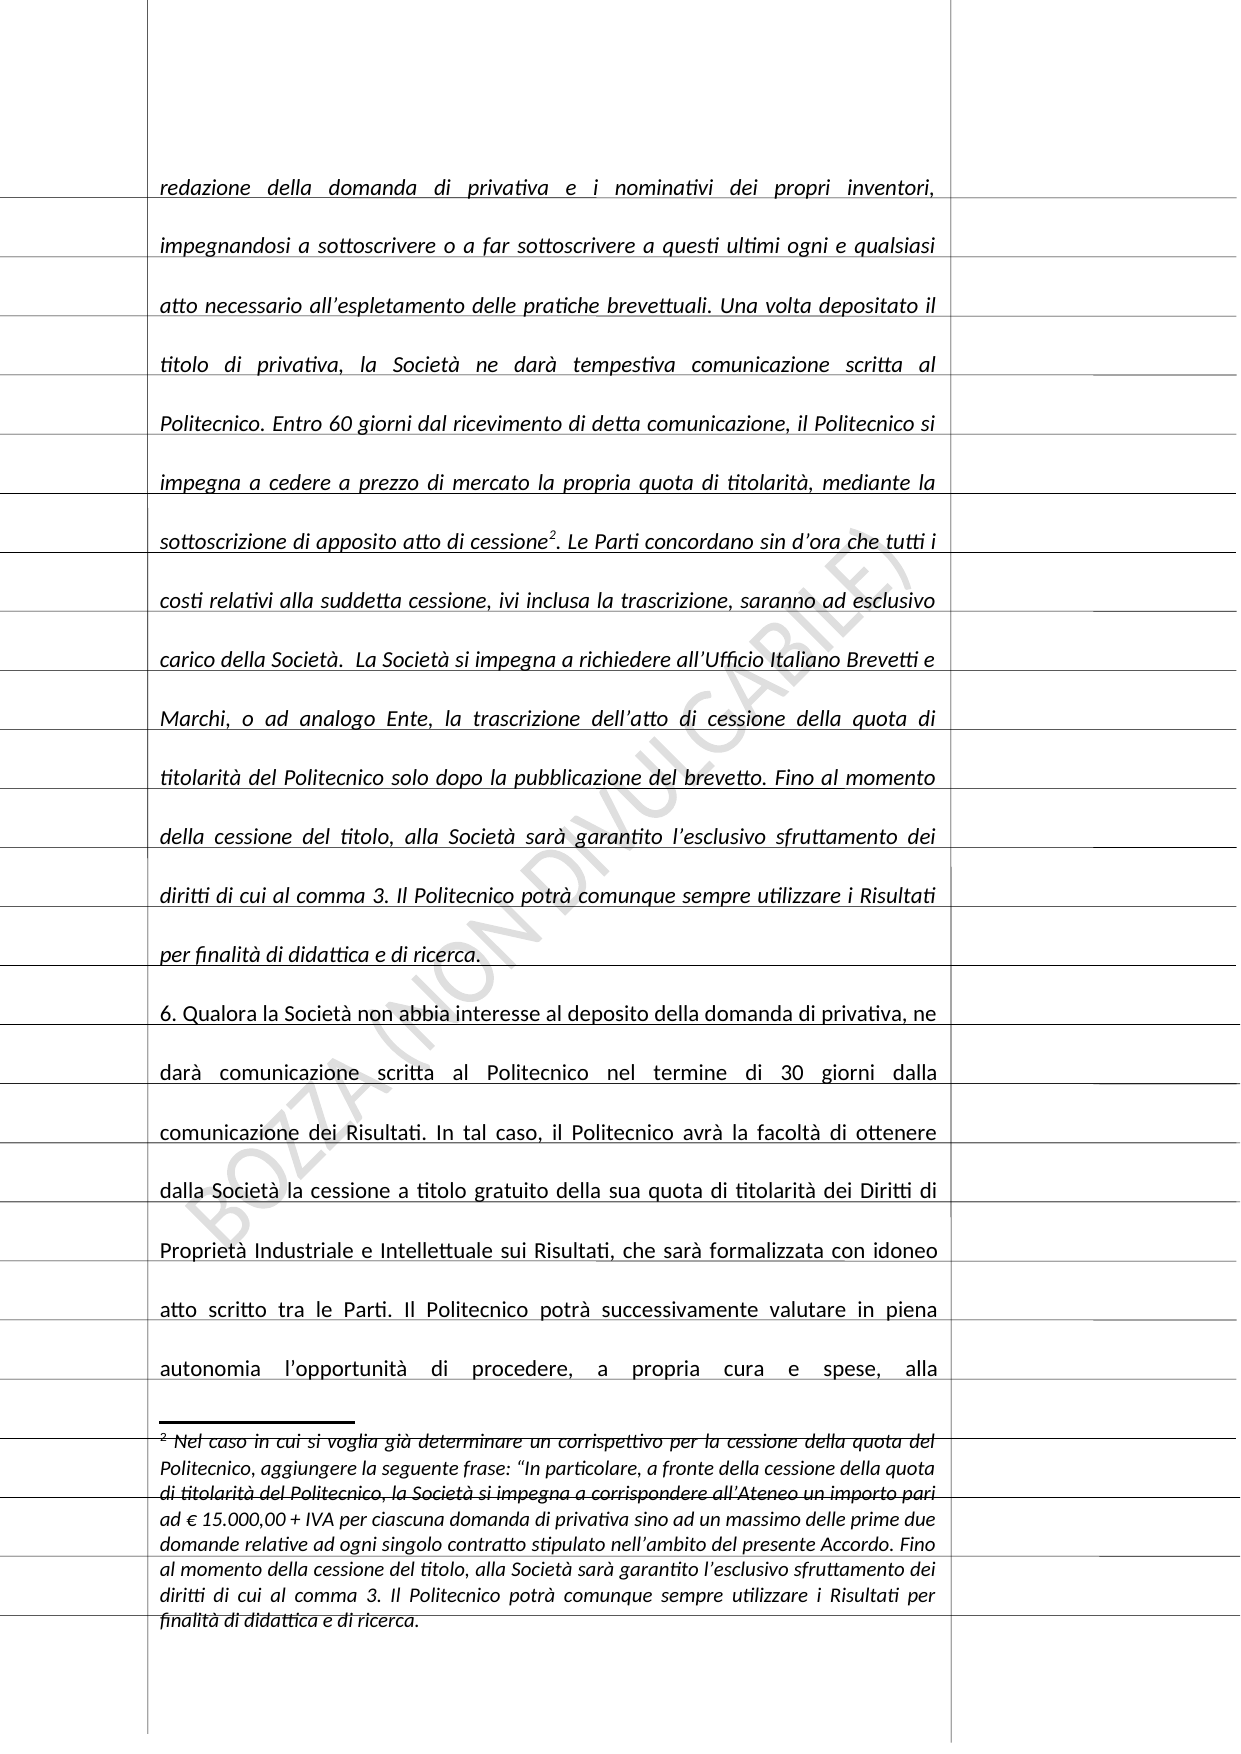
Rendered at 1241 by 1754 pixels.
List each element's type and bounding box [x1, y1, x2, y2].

text [159, 148, 939, 974]
text [159, 974, 939, 1388]
